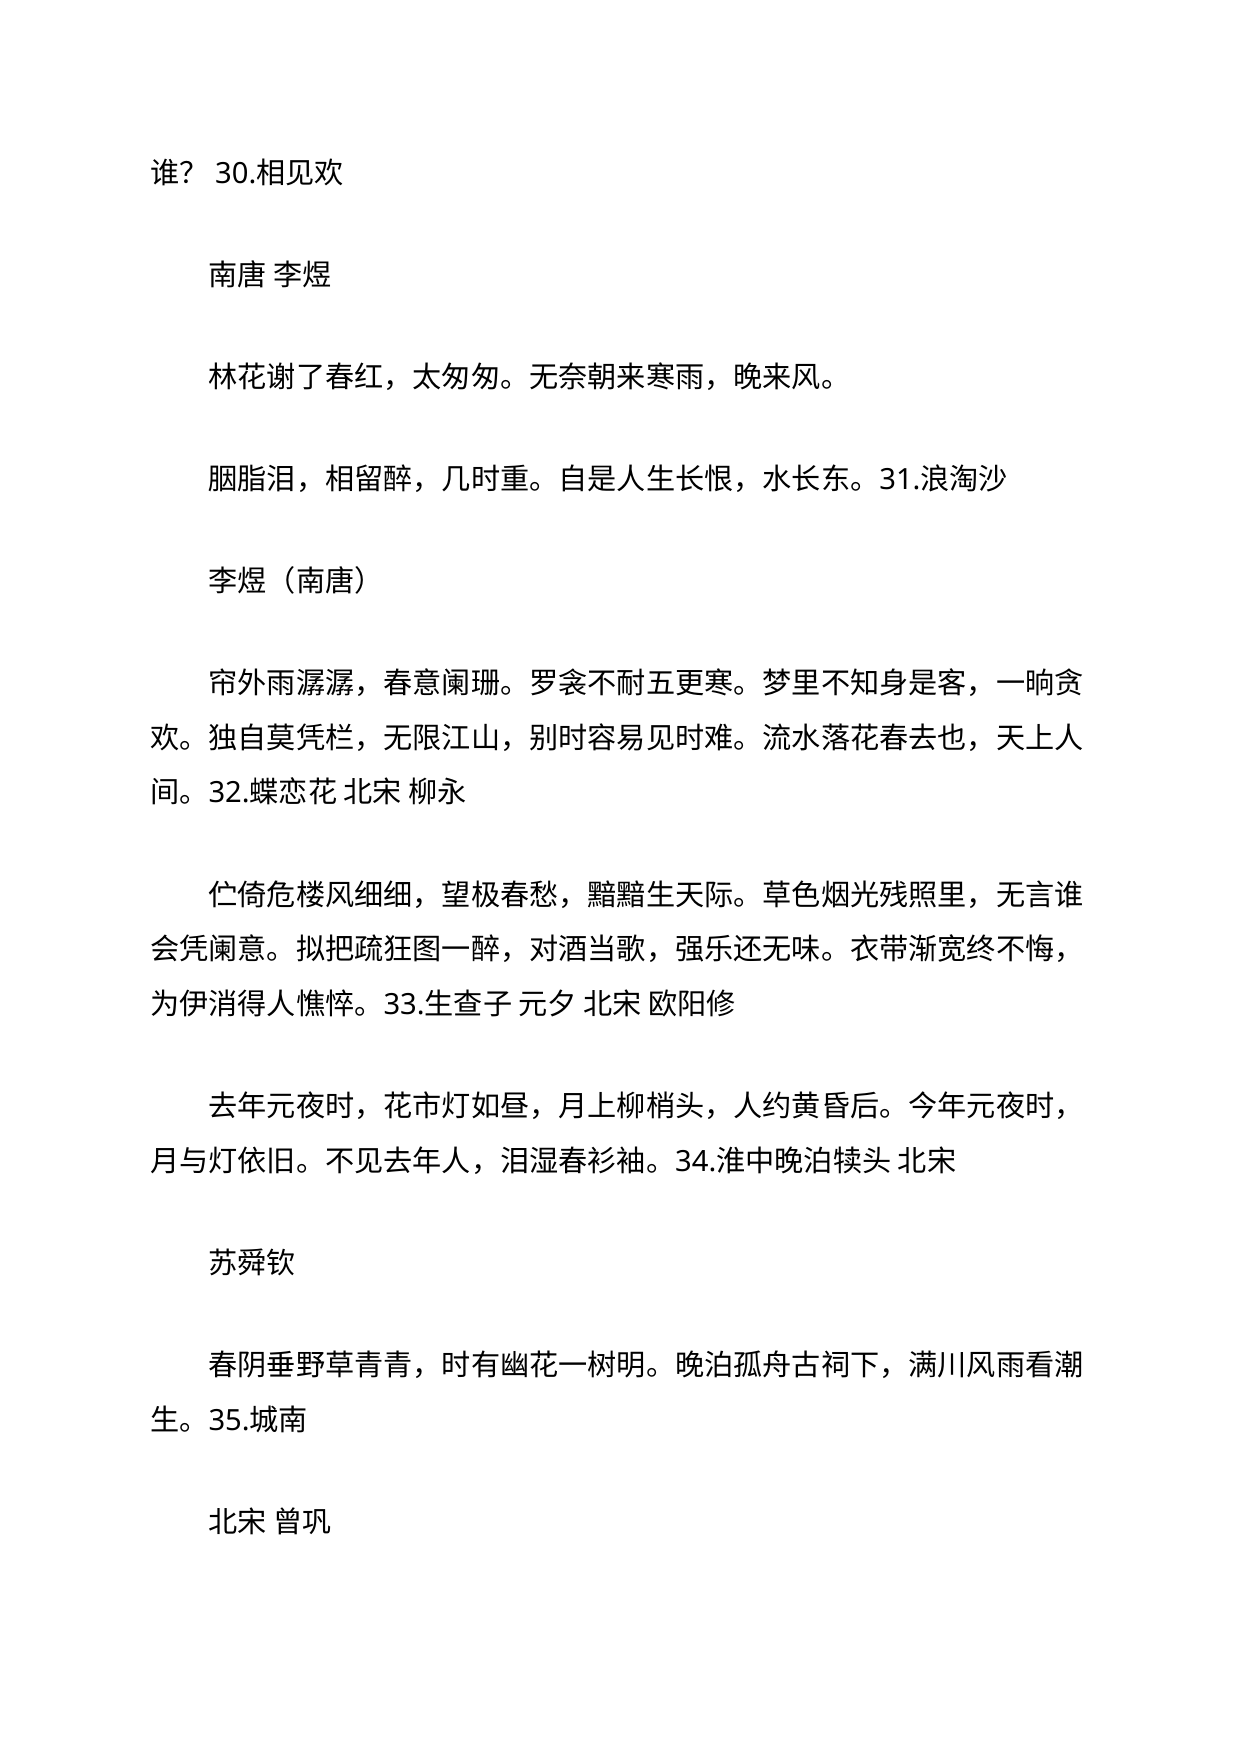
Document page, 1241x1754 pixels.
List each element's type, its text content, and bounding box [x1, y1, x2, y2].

text 北宋 曾巩 [150, 1498, 1090, 1541]
text 南唐 李煜 [150, 252, 1090, 294]
text 去年元夜时，花市灯如昼，月上柳梢头，人约黄昏后。今年元夜时，月与灯依旧。不见去年人，泪湿春衫袖。34.淮中晚泊犊头 北宋 [150, 1083, 1090, 1180]
text 春阴垂野草青青，时有幽花一树明。晚泊孤舟古祠下，满川风雨看潮生。35.城南 [150, 1341, 1090, 1439]
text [150, 150, 1090, 192]
text 苏舜钦 [150, 1240, 1090, 1282]
text 伫倚危楼风细细，望极春愁，黯黯生天际。草色烟光残照里，无言谁会凭阑意。拟把疏狂图一醉，对酒当歌，强乐还无味。衣带渐宽终不悔，为伊消得人憔悴。33.生查子 元夕 北宋 欧阳修 [150, 871, 1090, 1023]
text 林花谢了春红，太匆匆。无奈朝来寒雨，晚来风。 [150, 354, 1090, 396]
text 帘外雨潺潺，春意阑珊。罗衾不耐五更寒。梦里不知身是客，一晌贪欢。独自莫凭栏，无限江山，别时容易见时难。流水落花春去也，天上人间。32.蝶恋花 北宋 柳永 [150, 659, 1090, 811]
text 胭脂泪，相留醉，几时重。自是人生长恨，水长东。31.浪淘沙 [150, 456, 1090, 498]
text 李煜（南唐） [150, 557, 1090, 600]
